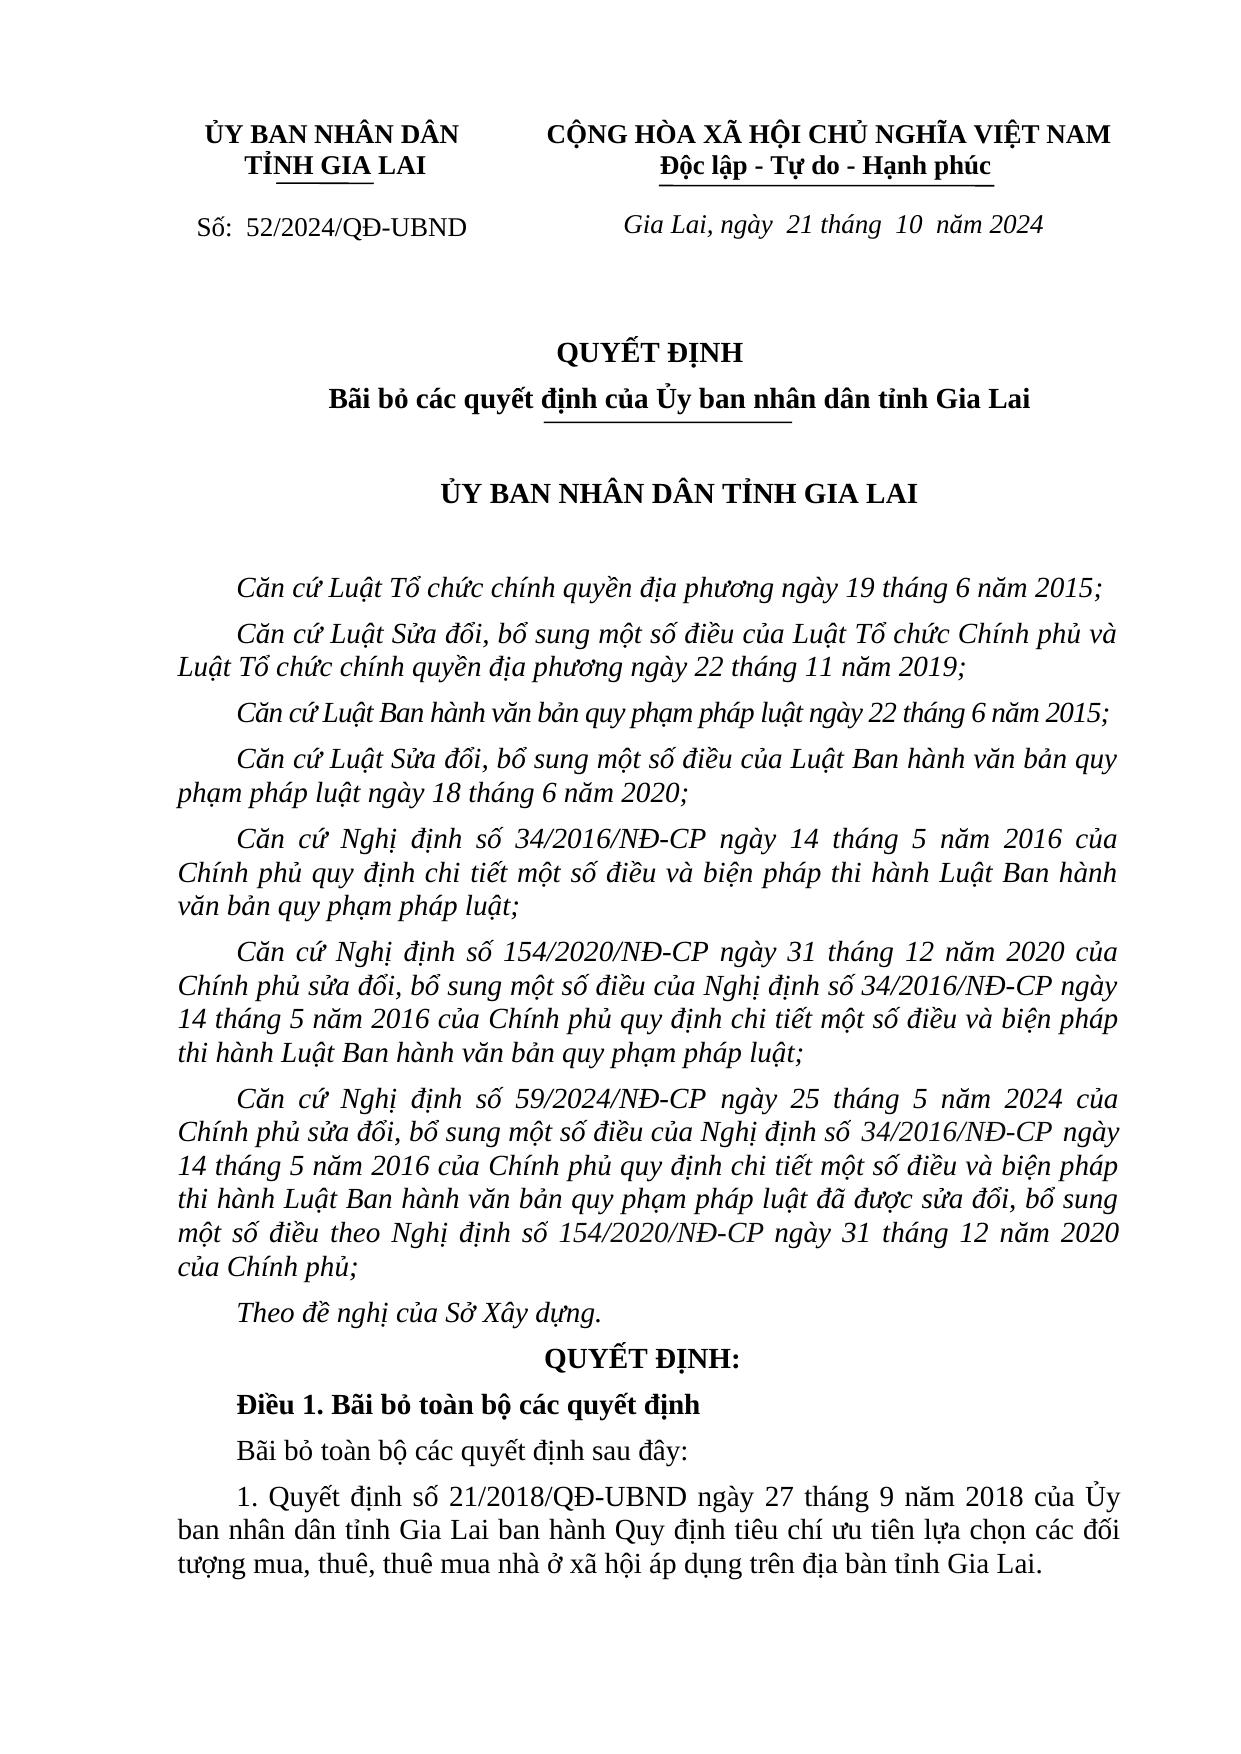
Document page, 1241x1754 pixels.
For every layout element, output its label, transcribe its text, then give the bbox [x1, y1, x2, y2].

text Điều 1. Bãi bỏ toàn bộ các quyết định [177, 1387, 1122, 1420]
text ỦY BAN NHÂN DÂN TỈNH GIA LAI [177, 476, 1122, 510]
text Căn cứ Luật Tổ chức chính quyền địa phương ngày 19 tháng 6 năm 2015; [177, 570, 1122, 603]
text QUYẾT ĐỊNH: [162, 1341, 1122, 1374]
text Căn cứ Luật Sửa đổi, bổ sung một số điều của Luật Ban hành văn bản quy phạm pháp luật ngày 18 tháng 6 năm 2020; [177, 742, 1122, 809]
table_cell Gia Lai, ngày 21 tháng 10 năm 2024 [511, 180, 1154, 243]
text 1. Quyết định số 21/2018/QĐ-UBND ngày 27 tháng 9 năm 2018 của Ủy ban nhân dân tỉnh Gia Lai ban hành Quy định tiêu chí ưu tiên lựa chọn các đối tượng mua, thuê, thuê mua nhà ở xã hội áp dụng trên địa bàn tỉnh Gia Lai. [177, 1479, 1122, 1579]
table_header ỦY BAN NHÂN DÂN TỈNH GIA LAI [146, 118, 511, 180]
text Căn cứ Luật Ban hành văn bản quy phạm pháp luật ngày 22 tháng 6 năm 2015; [177, 696, 1122, 729]
text Bãi bỏ toàn bộ các quyết định sau đây: [177, 1433, 1122, 1466]
text Căn cứ Luật Sửa đổi, bổ sung một số điều của Luật Tổ chức Chính phủ và Luật Tổ chức chính quyền địa phương ngày 22 tháng 11 năm 2019; [177, 616, 1122, 683]
text Bãi bỏ các quyết định của Ủy ban nhân dân tỉnh Gia Lai [177, 381, 1122, 414]
text Căn cứ Nghị định số 154/2020/NĐ-CP ngày 31 tháng 12 năm 2020 của Chính phủ sửa đổi, bổ sung một số điều của Nghị định số 34/2016/NĐ-CP ngày 14 tháng 5 năm 2016 của Chính phủ quy định chi tiết một số điều và biện pháp thi hành Luật Ban hành văn bản quy phạm pháp luật; [177, 934, 1122, 1068]
table_cell Số: 52/2024/QĐ-UBND [146, 180, 511, 243]
text Căn cứ Nghị định số 59/2024/NĐ-CP ngày 25 tháng 5 năm 2024 của Chính phủ sửa đổi, bổ sung một số điều của Nghị định số 34/2016/NĐ-CP ngày 14 tháng 5 năm 2016 của Chính phủ quy định chi tiết một số điều và biện pháp thi hành Luật Ban hành văn bản quy phạm pháp luật đã được sửa đổi, bổ sung một số điều theo Nghị định số 154/2020/NĐ-CP ngày 31 tháng 12 năm 2020 của Chính phủ; [177, 1081, 1122, 1282]
table_header CỘNG HÒA XÃ HỘI CHỦ NGHĨA VIỆT NAM Độc lập - Tự do - Hạnh phúc [511, 118, 1154, 180]
text Căn cứ Nghị định số 34/2016/NĐ-CP ngày 14 tháng 5 năm 2016 của Chính phủ quy định chi tiết một số điều và biện pháp thi hành Luật Ban hành văn bản quy phạm pháp luật; [177, 821, 1122, 922]
text QUYẾT ĐỊNH [177, 335, 1122, 368]
text Theo đề nghị của Sở Xây dựng. [177, 1295, 1122, 1328]
